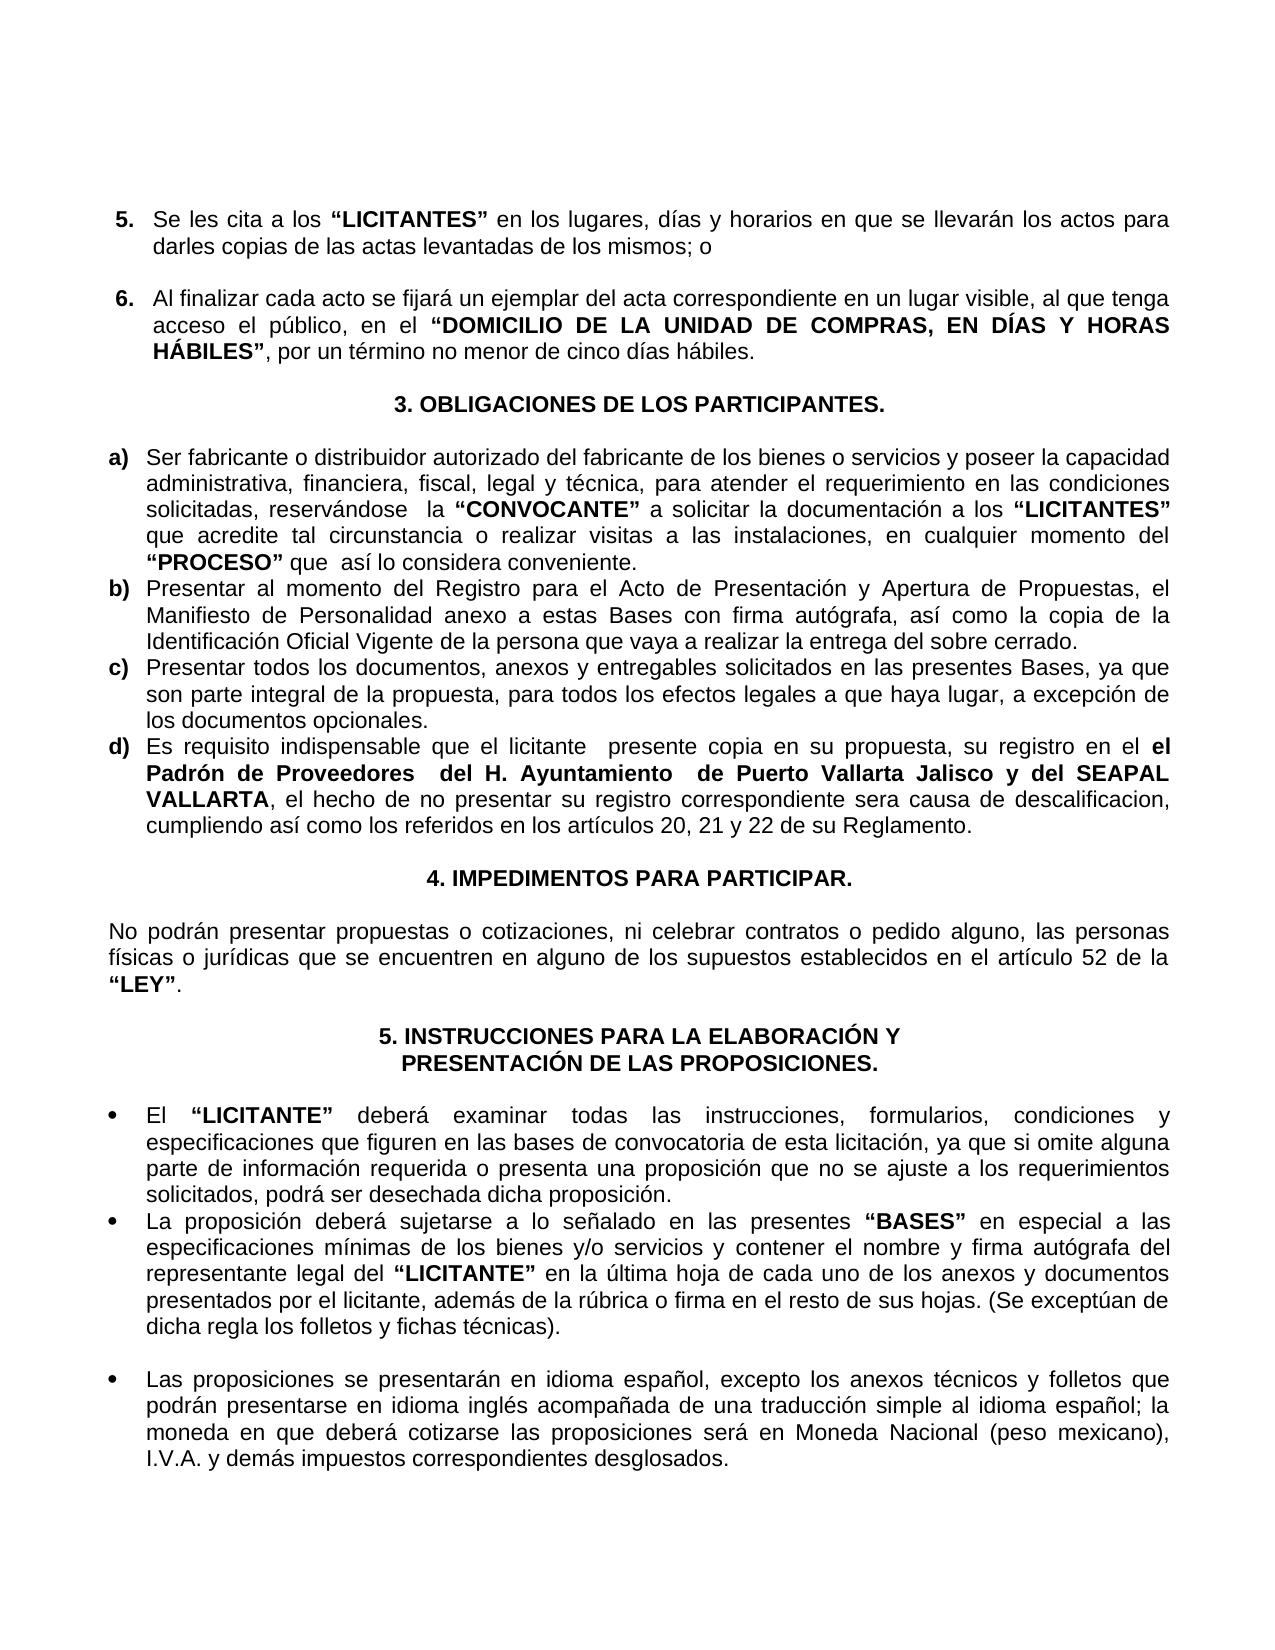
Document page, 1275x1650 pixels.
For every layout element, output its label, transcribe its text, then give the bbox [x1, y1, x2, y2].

list Se les cita a los “LICITANTES” en los lugares, días y horarios en que se llevarán los actos para darles copias de las actas levantadas de los mismos; o [115, 206, 1171, 259]
list Presentar al momento del Registro para el Acto de Presentación y Apertura de Propuestas, el Manifiesto de Personalidad anexo a estas Bases con firma autógrafa, así como la copia de la Identificación Oficial Vigente de la persona que vaya a realizar la entrega del sobre cerrado. [108, 575, 1171, 654]
list Al finalizar cada acto se fijará un ejemplar del acta correspondiente en un lugar visible, al que tenga acceso el público, en el “DOMICILIO DE LA UNIDAD DE COMPRAS, EN DÍAS Y HORAS HÁBILES”, por un término no menor de cinco días hábiles. [115, 285, 1171, 364]
list Es requisito indispensable que el licitante presente copia en su propuesta, su registro en el el Padrón de Proveedores del H. Ayuntamiento de Puerto Vallarta Jalisco y del SEAPAL VALLARTA, el hecho de no presentar su registro correspondiente sera causa de descalificacion, cumpliendo así como los referidos en los artículos 20, 21 y 22 de su Reglamento. [108, 733, 1171, 839]
list El “LICITANTE” deberá examinar todas las instrucciones, formularios, condiciones y especificaciones que figuren en las bases de convocatoria de esta licitación, ya que si omite alguna parte de información requerida o presenta una proposición que no se ajuste a los requerimientos solicitados, podrá ser desechada dicha proposición. [108, 1102, 1171, 1208]
text 3. OBLIGACIONES DE LOS PARTICIPANTES. [108, 391, 1171, 417]
list Presentar todos los documentos, anexos y entregables solicitados en las presentes Bases, ya que son parte integral de la propuesta, para todos los efectos legales a que haya lugar, a excepción de los documentos opcionales. [108, 654, 1171, 733]
list Las proposiciones se presentarán en idioma español, excepto los anexos técnicos y folletos que podrán presentarse en idioma inglés acompañada de una traducción simple al idioma español; la moneda en que deberá cotizarse las proposiciones será en Moneda Nacional (peso mexicano), I.V.A. y demás impuestos correspondientes desglosados. [108, 1366, 1171, 1471]
text 4. IMPEDIMENTOS PARA PARTICIPAR. [108, 865, 1171, 891]
text PRESENTACIÓN DE LAS PROPOSICIONES. [108, 1049, 1171, 1076]
list Ser fabricante o distribuidor autorizado del fabricante de los bienes o servicios y poseer la capacidad administrativa, financiera, fiscal, legal y técnica, para atender el requerimiento en las condiciones solicitadas, reservándose la “CONVOCANTE” a solicitar la documentación a los “LICITANTES” que acredite tal circunstancia o realizar visitas a las instalaciones, en cualquier momento del “PROCESO” que así lo considera conveniente. [108, 443, 1171, 575]
text 5. INSTRUCCIONES PARA LA ELABORACIÓN Y [108, 1023, 1171, 1049]
list La proposición deberá sujetarse a lo señalado en las presentes “BASES” en especial a las especificaciones mínimas de los bienes y/o servicios y contener el nombre y firma autógrafa del representante legal del “LICITANTE” en la última hoja de cada uno de los anexos y documentos presentados por el licitante, además de la rúbrica o firma en el resto de sus hojas. (Se exceptúan de dicha regla los folletos y fichas técnicas). [108, 1208, 1171, 1339]
text No podrán presentar propuestas o cotizaciones, ni celebrar contratos o pedido alguno, las personas físicas o jurídicas que se encuentren en alguno de los supuestos establecidos en el artículo 52 de la “LEY”. [108, 918, 1171, 997]
